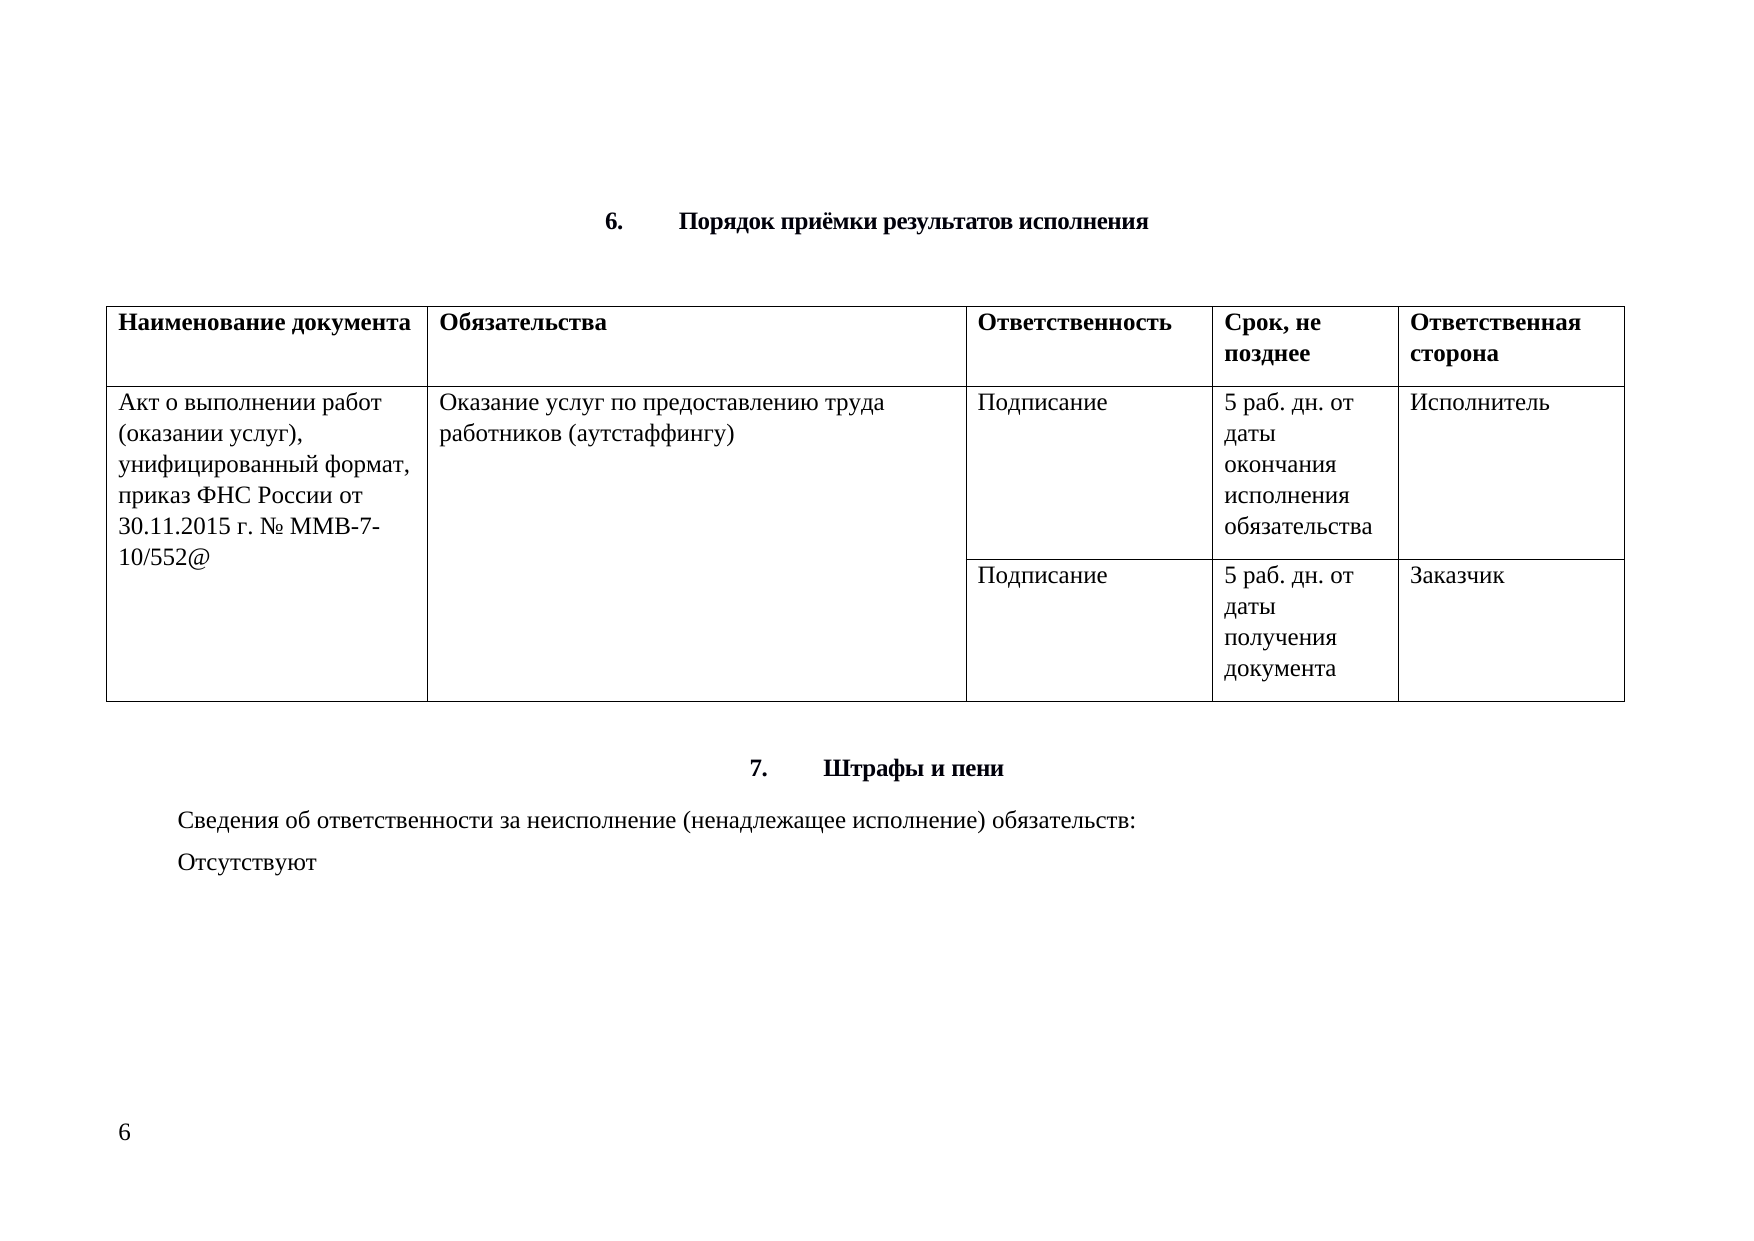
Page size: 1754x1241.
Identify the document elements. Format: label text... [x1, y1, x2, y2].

text Сведения об ответственности за неисполнение (ненадлежащее исполнение) обязательств: [118, 805, 1636, 834]
subtitle Порядок приёмки результатов исполнения [118, 206, 1636, 235]
subtitle Штрафы и пени [118, 753, 1636, 782]
